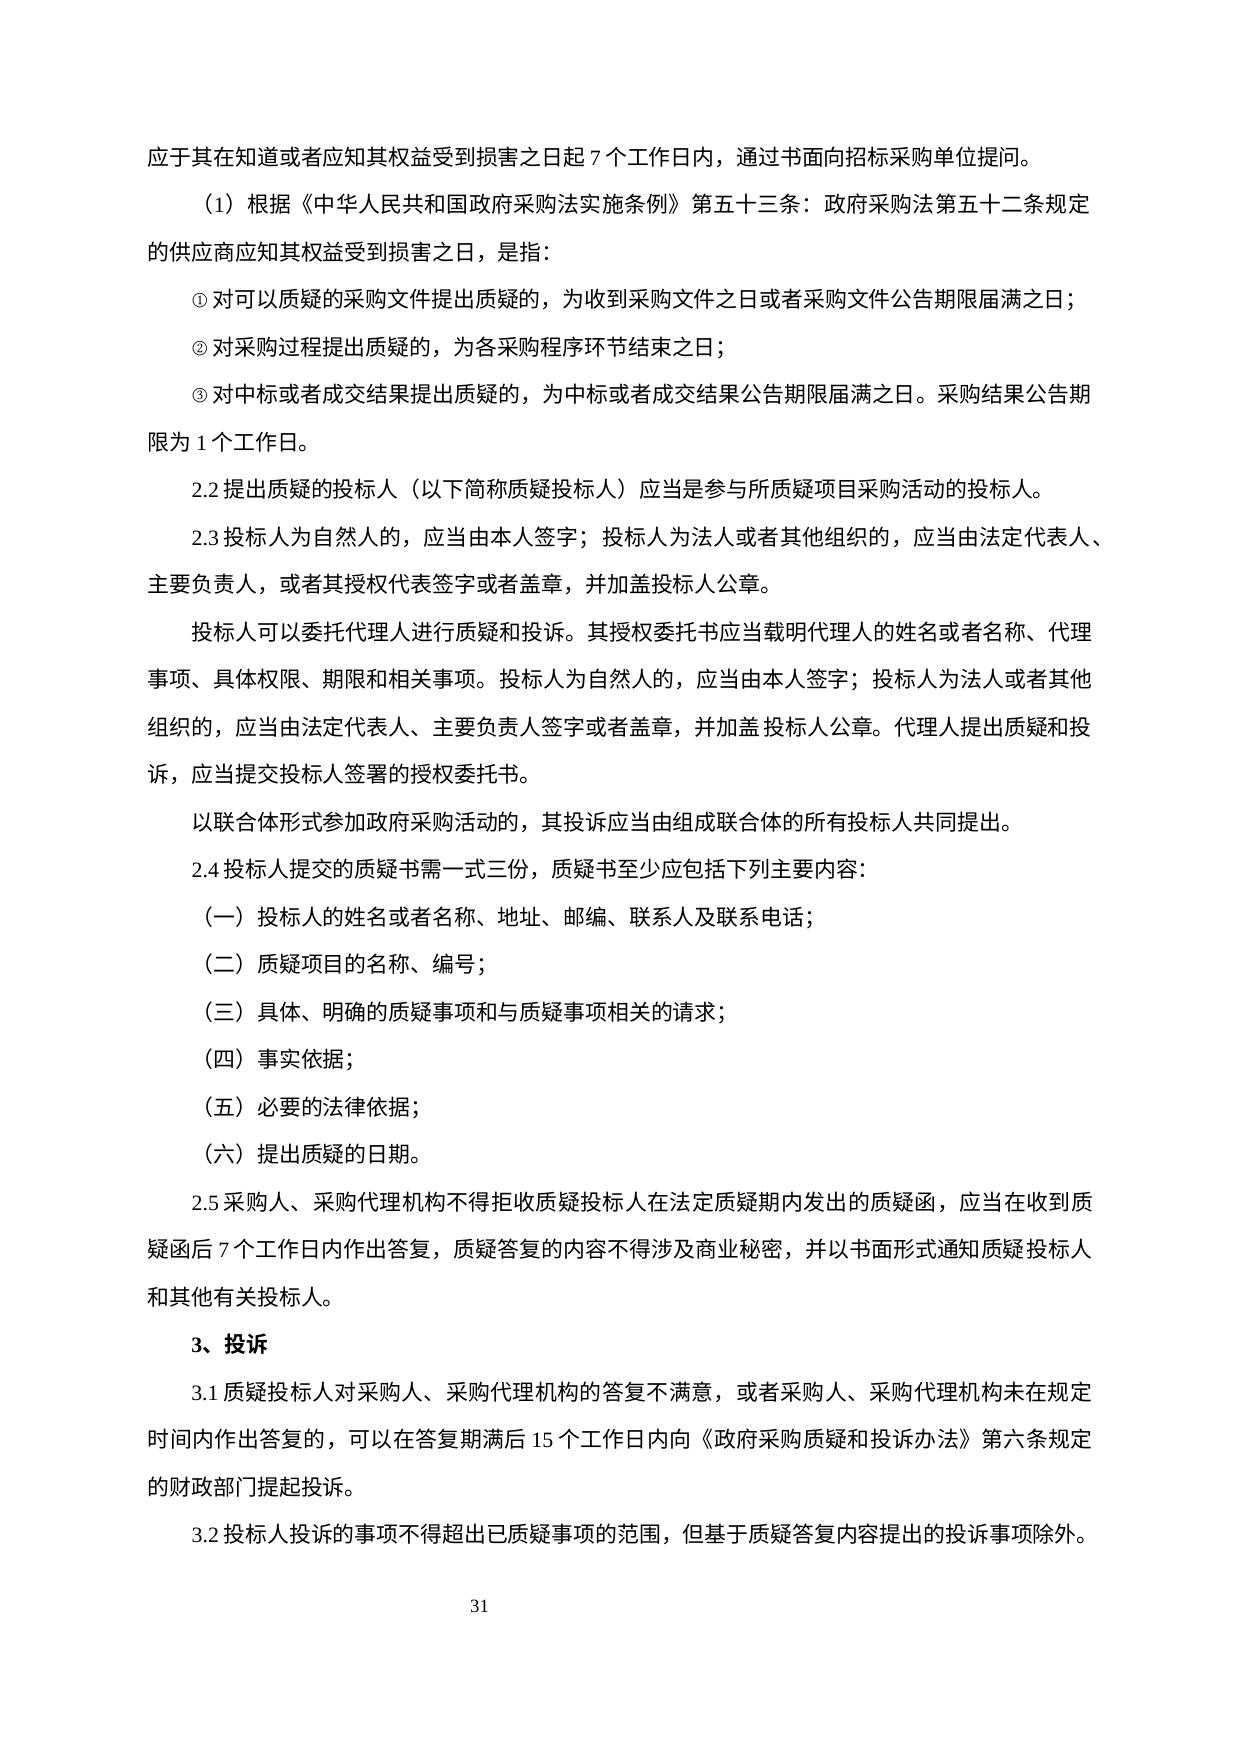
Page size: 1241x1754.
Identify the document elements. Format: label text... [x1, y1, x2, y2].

text 2.2提出质疑的投标人（以下简称质疑投标人）应当是参与所质疑项目采购活动的投标人。 [148, 472, 1092, 504]
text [148, 140, 1092, 171]
text 以联合体形式参加政府采购活动的，其投诉应当由组成联合体的所有投标人共同提出。 [148, 805, 1092, 836]
text 2.5采购人、采购代理机构不得拒收质疑投标人在法定质疑期内发出的质疑函，应当在收到质疑函后7个工作日内作出答复，质疑答复的内容不得涉及商业秘密，并以书面形式通知质疑投标人和其他有关投标人。 [148, 1185, 1092, 1311]
text 3.1质疑投标人对采购人、采购代理机构的答复不满意，或者采购人、采购代理机构未在规定时间内作出答复的，可以在答复期满后15个工作日内向《政府采购质疑和投诉办法》第六条规定的财政部门提起投诉。 [148, 1375, 1092, 1501]
text 2.4投标人提交的质疑书需一式三份，质疑书至少应包括下列主要内容： [148, 852, 1092, 884]
text ①对可以质疑的采购文件提出质疑的，为收到采购文件之日或者采购文件公告期限届满之日； [148, 282, 1092, 314]
text （一）投标人的姓名或者名称、地址、邮编、联系人及联系电话； [148, 900, 1092, 931]
text 投标人可以委托代理人进行质疑和投诉。其授权委托书应当载明代理人的姓名或者名称、代理事项、具体权限、期限和相关事项。投标人为自然人的，应当由本人签字；投标人为法人或者其他组织的，应当由法定代表人、主要负责人签字或者盖章，并加盖投标人公章。代理人提出质疑和投诉，应当提交投标人签署的授权委托书。 [148, 615, 1092, 789]
text 3、投诉 [148, 1327, 1092, 1359]
text （四）事实依据； [148, 1042, 1092, 1074]
text ③对中标或者成交结果提出质疑的，为中标或者成交结果公告期限届满之日。采购结果公告期限为1个工作日。 [148, 377, 1092, 456]
text （五）必要的法律依据； [148, 1090, 1092, 1121]
text （二）质疑项目的名称、编号； [148, 947, 1092, 979]
text （六）提出质疑的日期。 [148, 1137, 1092, 1169]
text （1）根据《中华人民共和国政府采购法实施条例》第五十三条：政府采购法第五十二条规定的供应商应知其权益受到损害之日，是指： [148, 187, 1092, 266]
text （三）具体、明确的质疑事项和与质疑事项相关的请求； [148, 995, 1092, 1026]
text 2.3投标人为自然人的，应当由本人签字；投标人为法人或者其他组织的，应当由法定代表人、主要负责人，或者其授权代表签字或者盖章，并加盖投标人公章。 [148, 520, 1092, 599]
text ②对采购过程提出质疑的，为各采购程序环节结束之日； [148, 330, 1092, 361]
